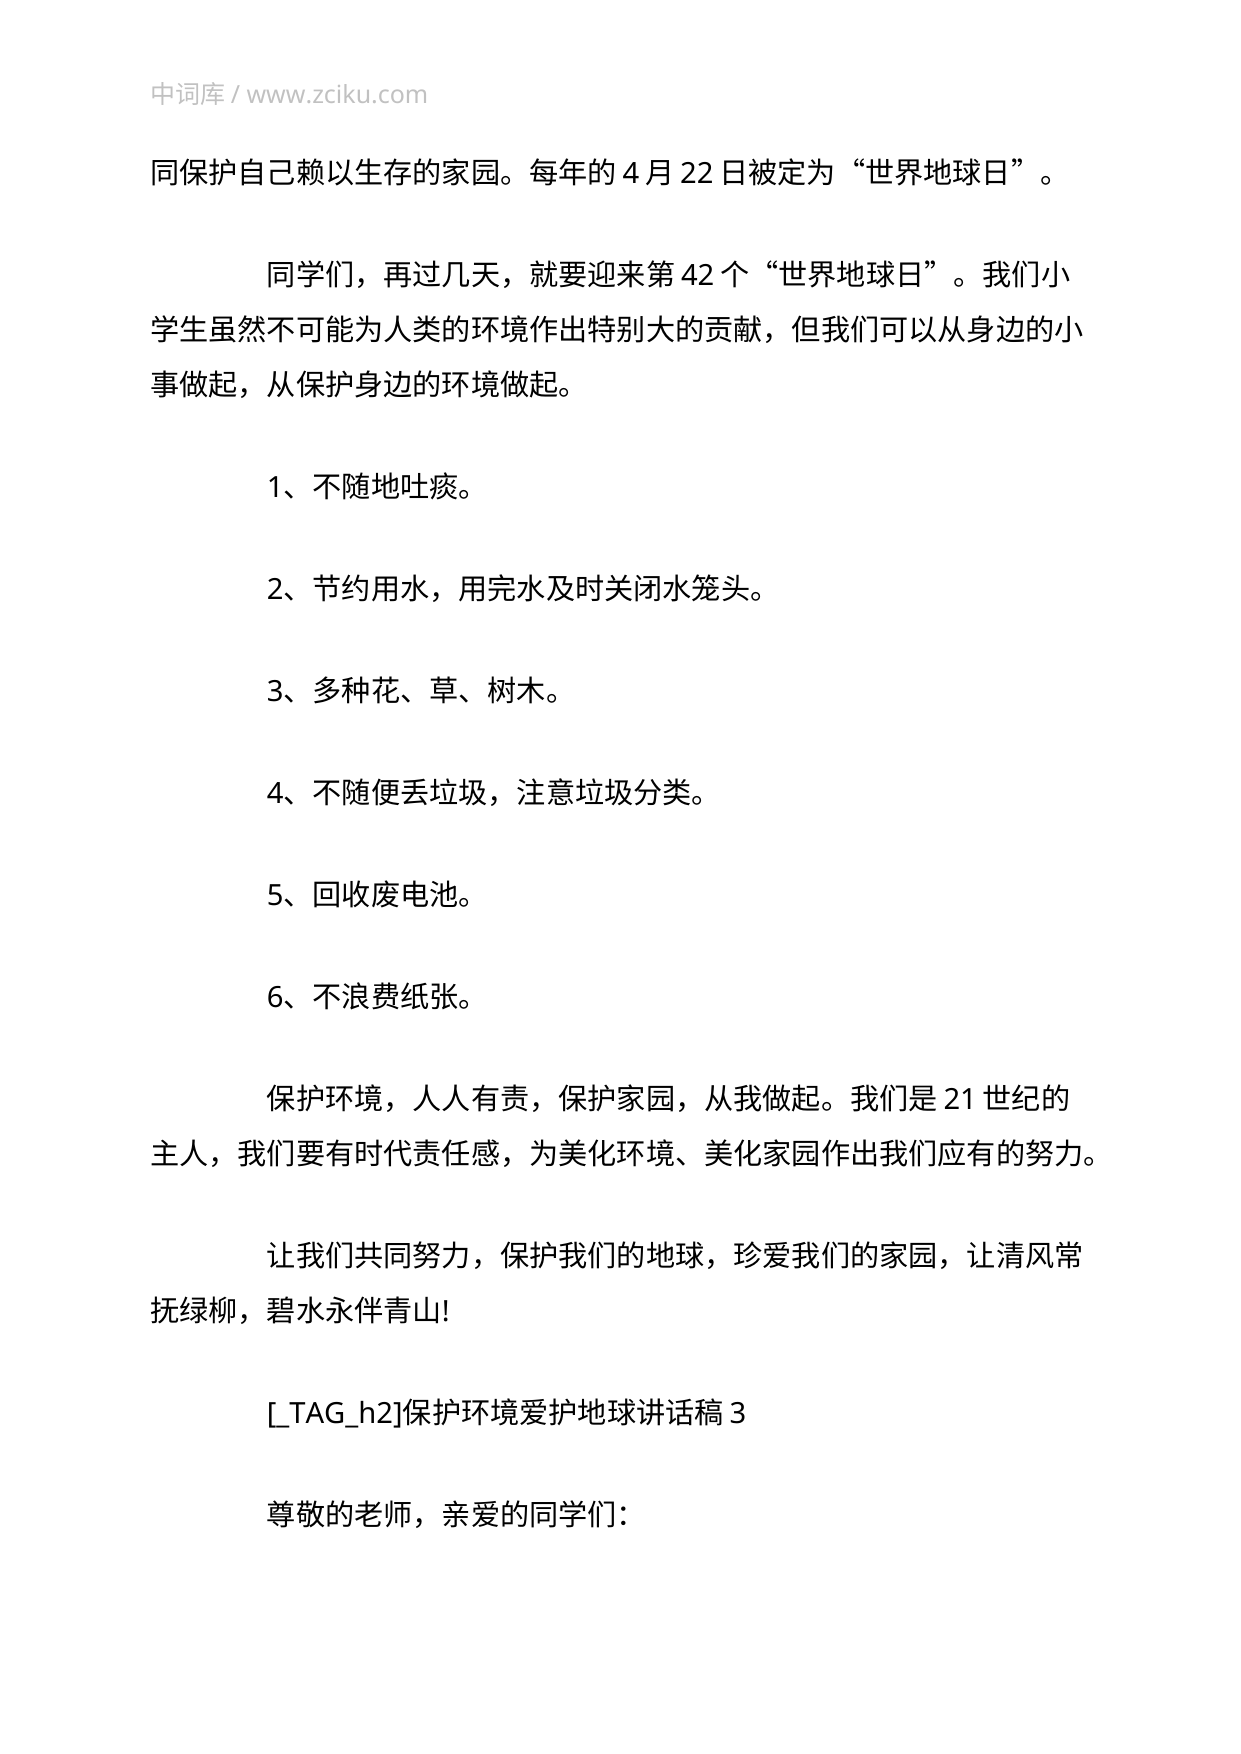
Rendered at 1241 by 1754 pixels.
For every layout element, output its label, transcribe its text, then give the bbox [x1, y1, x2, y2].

text 2、节约用水，用完水及时关闭水笼头。 [150, 566, 1090, 608]
text 让我们共同努力，保护我们的地球，珍爱我们的家园，让清风常抚绿柳，碧水永伴青山! [150, 1232, 1090, 1329]
text 5、回收废电池。 [150, 872, 1090, 914]
text 3、多种花、草、树木。 [150, 668, 1090, 710]
text 4、不随便丢垃圾，注意垃圾分类。 [150, 769, 1090, 812]
text 尊敬的老师，亲爱的同学们： [150, 1491, 1090, 1533]
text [150, 150, 1090, 192]
text 保护环境，人人有责，保护家园，从我做起。我们是21世纪的主人，我们要有时代责任感，为美化环境、美化家园作出我们应有的努力。 [150, 1076, 1090, 1173]
text 6、不浪费纸张。 [150, 973, 1090, 1016]
text 1、不随地吐痰。 [150, 464, 1090, 506]
text [_TAG_h2]保护环境爱护地球讲话稿3 [150, 1389, 1090, 1432]
text 同学们，再过几天，就要迎来第42个“世界地球日”。我们小学生虽然不可能为人类的环境作出特别大的贡献，但我们可以从身边的小事做起，从保护身边的环境做起。 [150, 252, 1090, 404]
